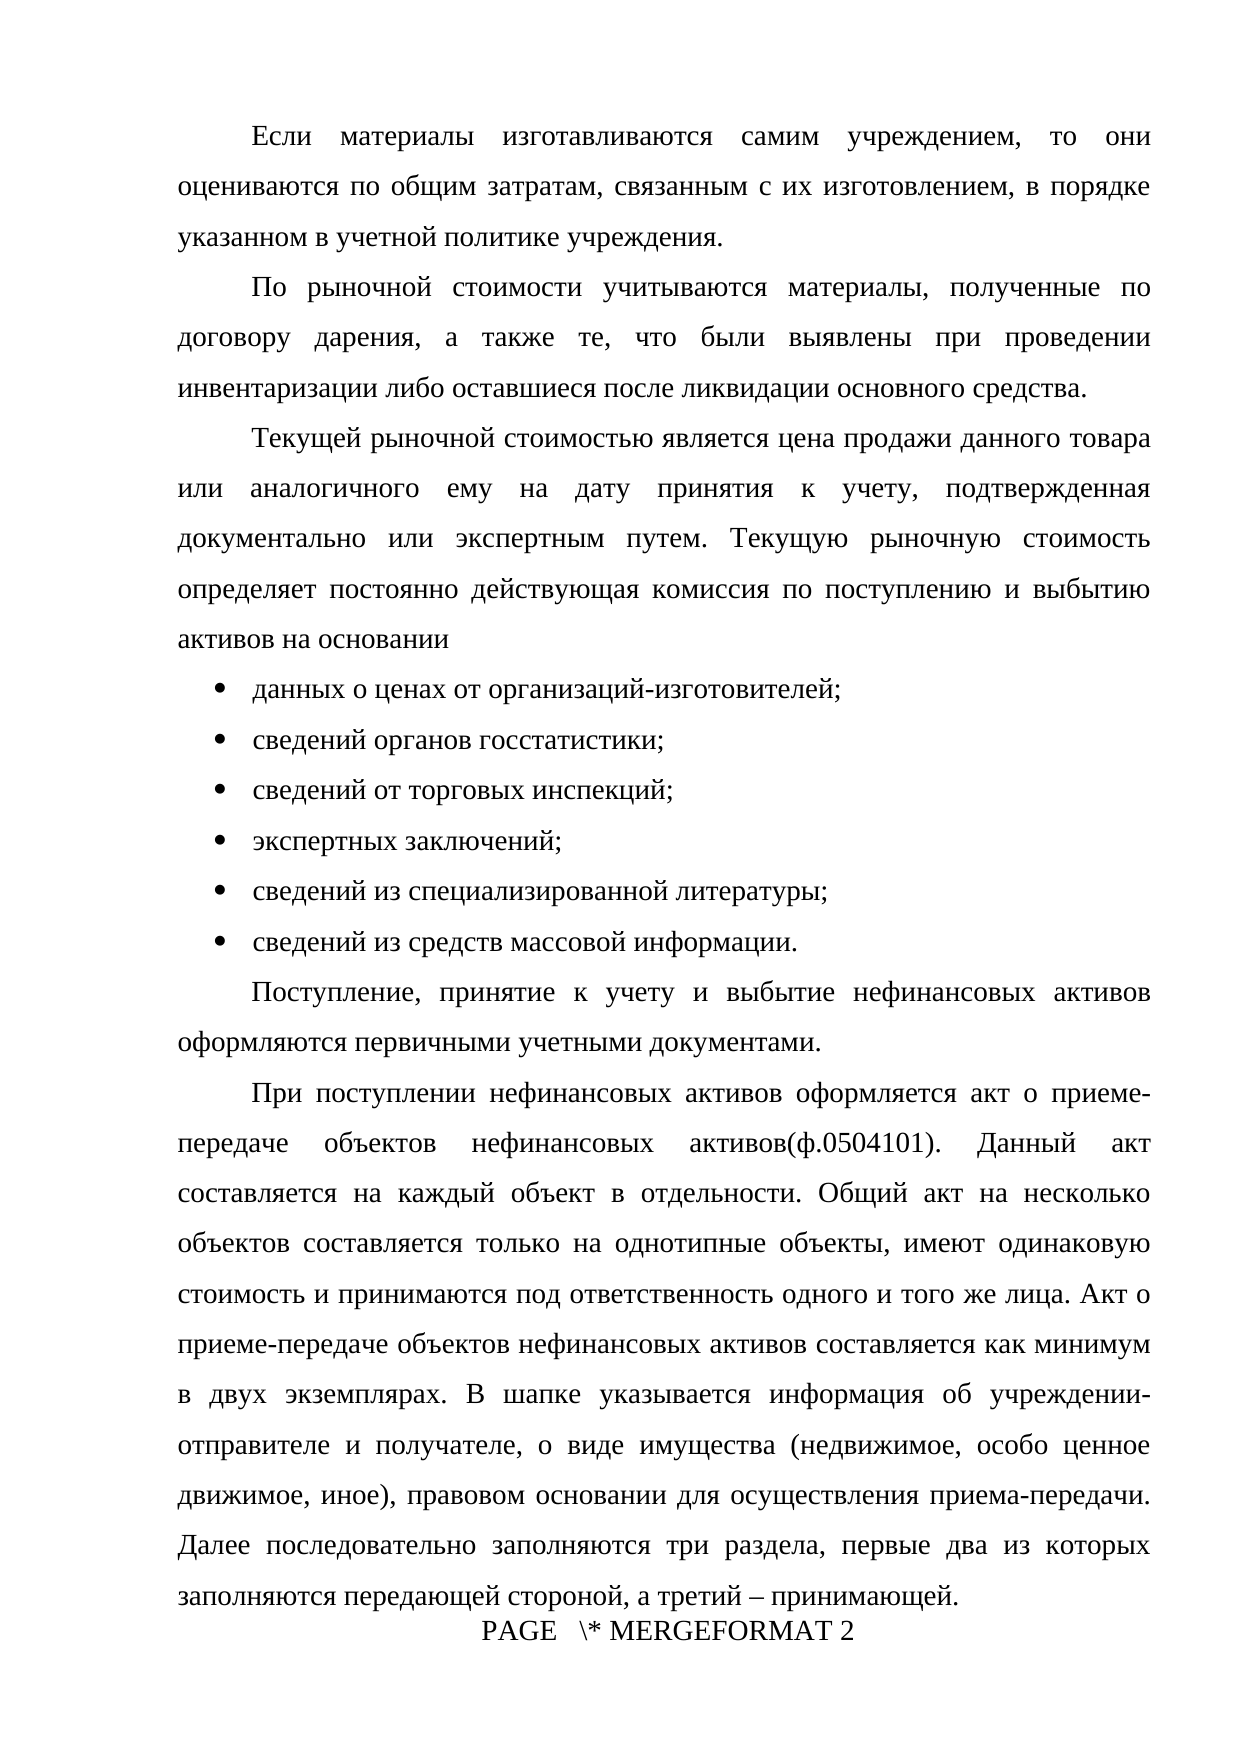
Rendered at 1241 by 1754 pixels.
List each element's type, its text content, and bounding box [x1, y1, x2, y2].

list экспертных заключений; [215, 823, 1152, 856]
list сведений от торговых инспекций; [215, 772, 1152, 806]
text При поступлении нефинансовых активов оформляется акт о приеме-передаче объектов нефинансовых активов(ф.0504101). Данный акт составляется на каждый объект в отдельности. Общий акт на несколько объектов составляется только на однотипные объекты, имеют одинаковую стоимость и принимаются под ответственность одного и того же лица. Акт о приеме-передаче объектов нефинансовых активов составляется как минимум в двух экземплярах. В шапке указывается информация об учреждении-отправителе и получателе, о виде имущества (недвижимое, особо ценное движимое, иное), правовом основании для осуществления приема-передачи. Далее последовательно заполняются три раздела, первые два из которых заполняются передающей стороной, а третий – принимающей. [177, 1075, 1152, 1611]
text Если материалы изготавливаются самим учреждением, то они оцениваются по общим затратам, связанным с их изготовлением, в порядке указанном в учетной политике учреждения. [177, 118, 1152, 252]
text Поступление, принятие к учету и выбытие нефинансовых активов оформляются первичными учетными документами. [177, 974, 1152, 1058]
text По рыночной стоимости учитываются материалы, полученные по договору дарения, а также те, что были выявлены при проведении инвентаризации либо оставшиеся после ликвидации основного средства. [177, 269, 1152, 403]
list сведений из специализированной литературы; [215, 873, 1152, 907]
list сведений из средств массовой информации. [215, 924, 1152, 957]
list сведений органов госстатистики; [215, 722, 1152, 756]
list данных о ценах от организаций-изготовителей; [215, 672, 1152, 705]
text Текущей рыночной стоимостью является цена продажи данного товара или аналогичного ему на дату принятия к учету, подтвержденная документально или экспертным путем. Текущую рыночную стоимость определяет постоянно действующая комиссия по поступлению и выбытию активов на основании [177, 420, 1152, 655]
